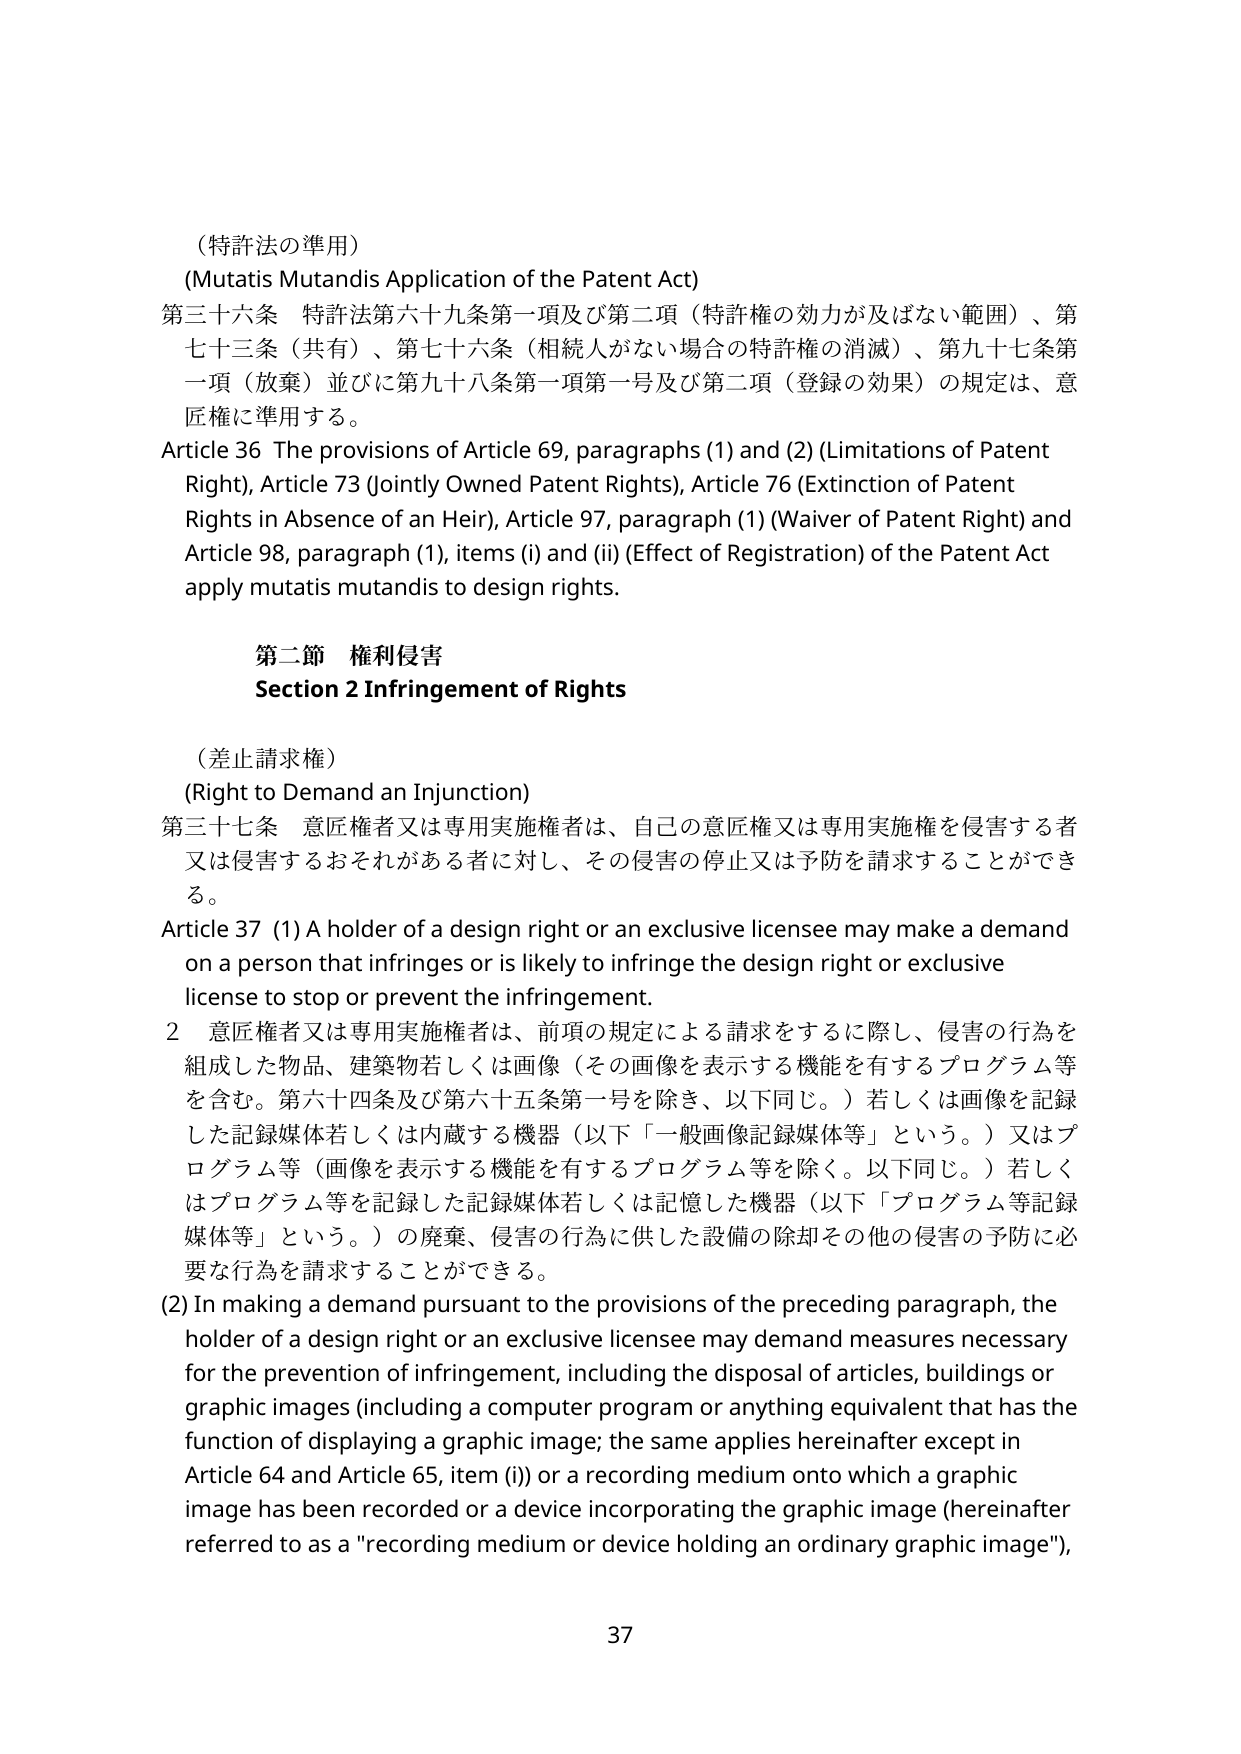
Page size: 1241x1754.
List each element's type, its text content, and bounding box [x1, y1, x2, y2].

text Article 36 The provisions of Article 69, paragraphs (1) and (2) (Limitations of Patent Right), Article 73 (Jointly Owned Patent Rights), Article 76 (Extinction of Patent Rights in Absence of an Heir), Article 97, paragraph (1) (Waiver of Patent Right) and Article 98, paragraph (1), items (i) and (ii) (Effect of Registration) of the Patent Act apply mutatis mutandis to design rights. [161, 433, 1079, 604]
text (Right to Demand an Injunction) [184, 774, 1079, 809]
text 第三十六条 特許法第六十九条第一項及び第二項（特許権の効力が及ばない範囲）、第七十三条（共有）、第七十六条（相続人がない場合の特許権の消滅）、第九十七条第一項（放棄）並びに第九十八条第一項第一号及び第二項（登録の効果）の規定は、意匠権に準用する。 [161, 296, 1079, 433]
text 第二節 権利侵害 [253, 638, 1079, 672]
text ２ 意匠権者又は専用実施権者は、前項の規定による請求をするに際し、侵害の行為を組成した物品、建築物若しくは画像（その画像を表示する機能を有するプログラム等を含む。第六十四条及び第六十五条第一号を除き、以下同じ。）若しくは画像を記録した記録媒体若しくは内蔵する機器（以下「一般画像記録媒体等」という。）又はプログラム等（画像を表示する機能を有するプログラム等を除く。以下同じ。）若しくはプログラム等を記録した記録媒体若しくは記憶した機器（以下「プログラム等記録媒体等」という。）の廃棄、侵害の行為に供した設備の除却その他の侵害の予防に必要な行為を請求することができる。 [161, 1014, 1079, 1287]
text (Mutatis Mutandis Application of the Patent Act) [184, 262, 1079, 296]
text （特許法の準用） [184, 228, 1079, 262]
text 第三十七条 意匠権者又は専用実施権者は、自己の意匠権又は専用実施権を侵害する者又は侵害するおそれがある者に対し、その侵害の停止又は予防を請求することができる。 [161, 809, 1079, 911]
text （差止請求権） [184, 740, 1079, 774]
text Article 37 (1) A holder of a design right or an exclusive licensee may make a demand on a person that infringes or is likely to infringe the design right or exclusive license to stop or prevent the infringement. [161, 911, 1079, 1014]
text Section 2 Infringement of Rights [253, 672, 1079, 706]
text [161, 1287, 1079, 1560]
